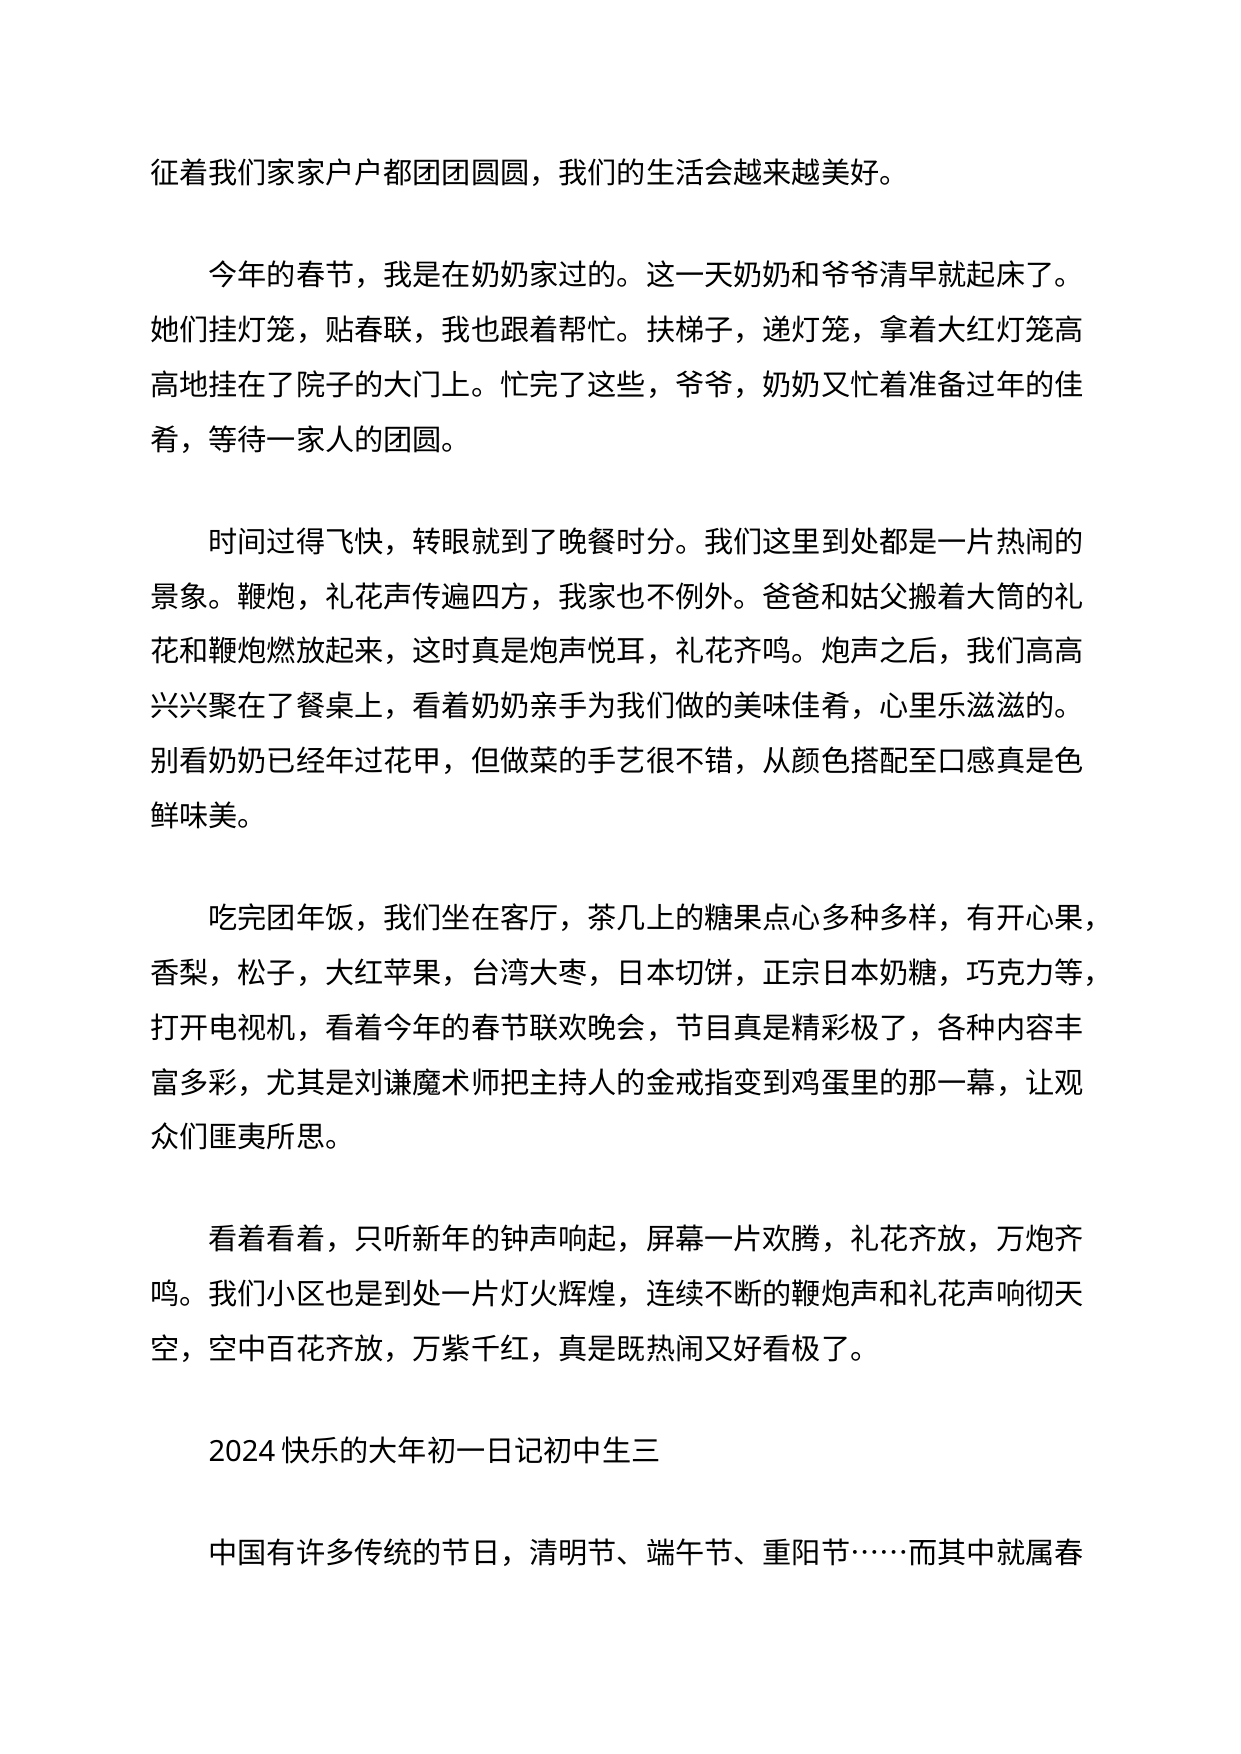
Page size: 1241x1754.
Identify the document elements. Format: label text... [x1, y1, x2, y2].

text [150, 1529, 1090, 1572]
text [150, 150, 1090, 192]
text 2024快乐的大年初一日记初中生三 [150, 1427, 1090, 1470]
text 吃完团年饭，我们坐在客厅，茶几上的糖果点心多种多样，有开心果，香梨，松子，大红苹果，台湾大枣，日本切饼，正宗日本奶糖，巧克力等，打开电视机，看着今年的春节联欢晚会，节目真是精彩极了，各种内容丰富多彩，尤其是刘谦魔术师把主持人的金戒指变到鸡蛋里的那一幕，让观众们匪夷所思。 [150, 894, 1090, 1156]
text 今年的春节，我是在奶奶家过的。这一天奶奶和爷爷清早就起床了。她们挂灯笼，贴春联，我也跟着帮忙。扶梯子，递灯笼，拿着大红灯笼高高地挂在了院子的大门上。忙完了这些，爷爷，奶奶又忙着准备过年的佳肴，等待一家人的团圆。 [150, 252, 1090, 459]
text 看着看着，只听新年的钟声响起，屏幕一片欢腾，礼花齐放，万炮齐鸣。我们小区也是到处一片灯火辉煌，连续不断的鞭炮声和礼花声响彻天空，空中百花齐放，万紫千红，真是既热闹又好看极了。 [150, 1216, 1090, 1368]
text 时间过得飞快，转眼就到了晚餐时分。我们这里到处都是一片热闹的景象。鞭炮，礼花声传遍四方，我家也不例外。爸爸和姑父搬着大筒的礼花和鞭炮燃放起来，这时真是炮声悦耳，礼花齐鸣。炮声之后，我们高高兴兴聚在了餐桌上，看着奶奶亲手为我们做的美味佳肴，心里乐滋滋的。别看奶奶已经年过花甲，但做菜的手艺很不错，从颜色搭配至口感真是色鲜味美。 [150, 518, 1090, 835]
